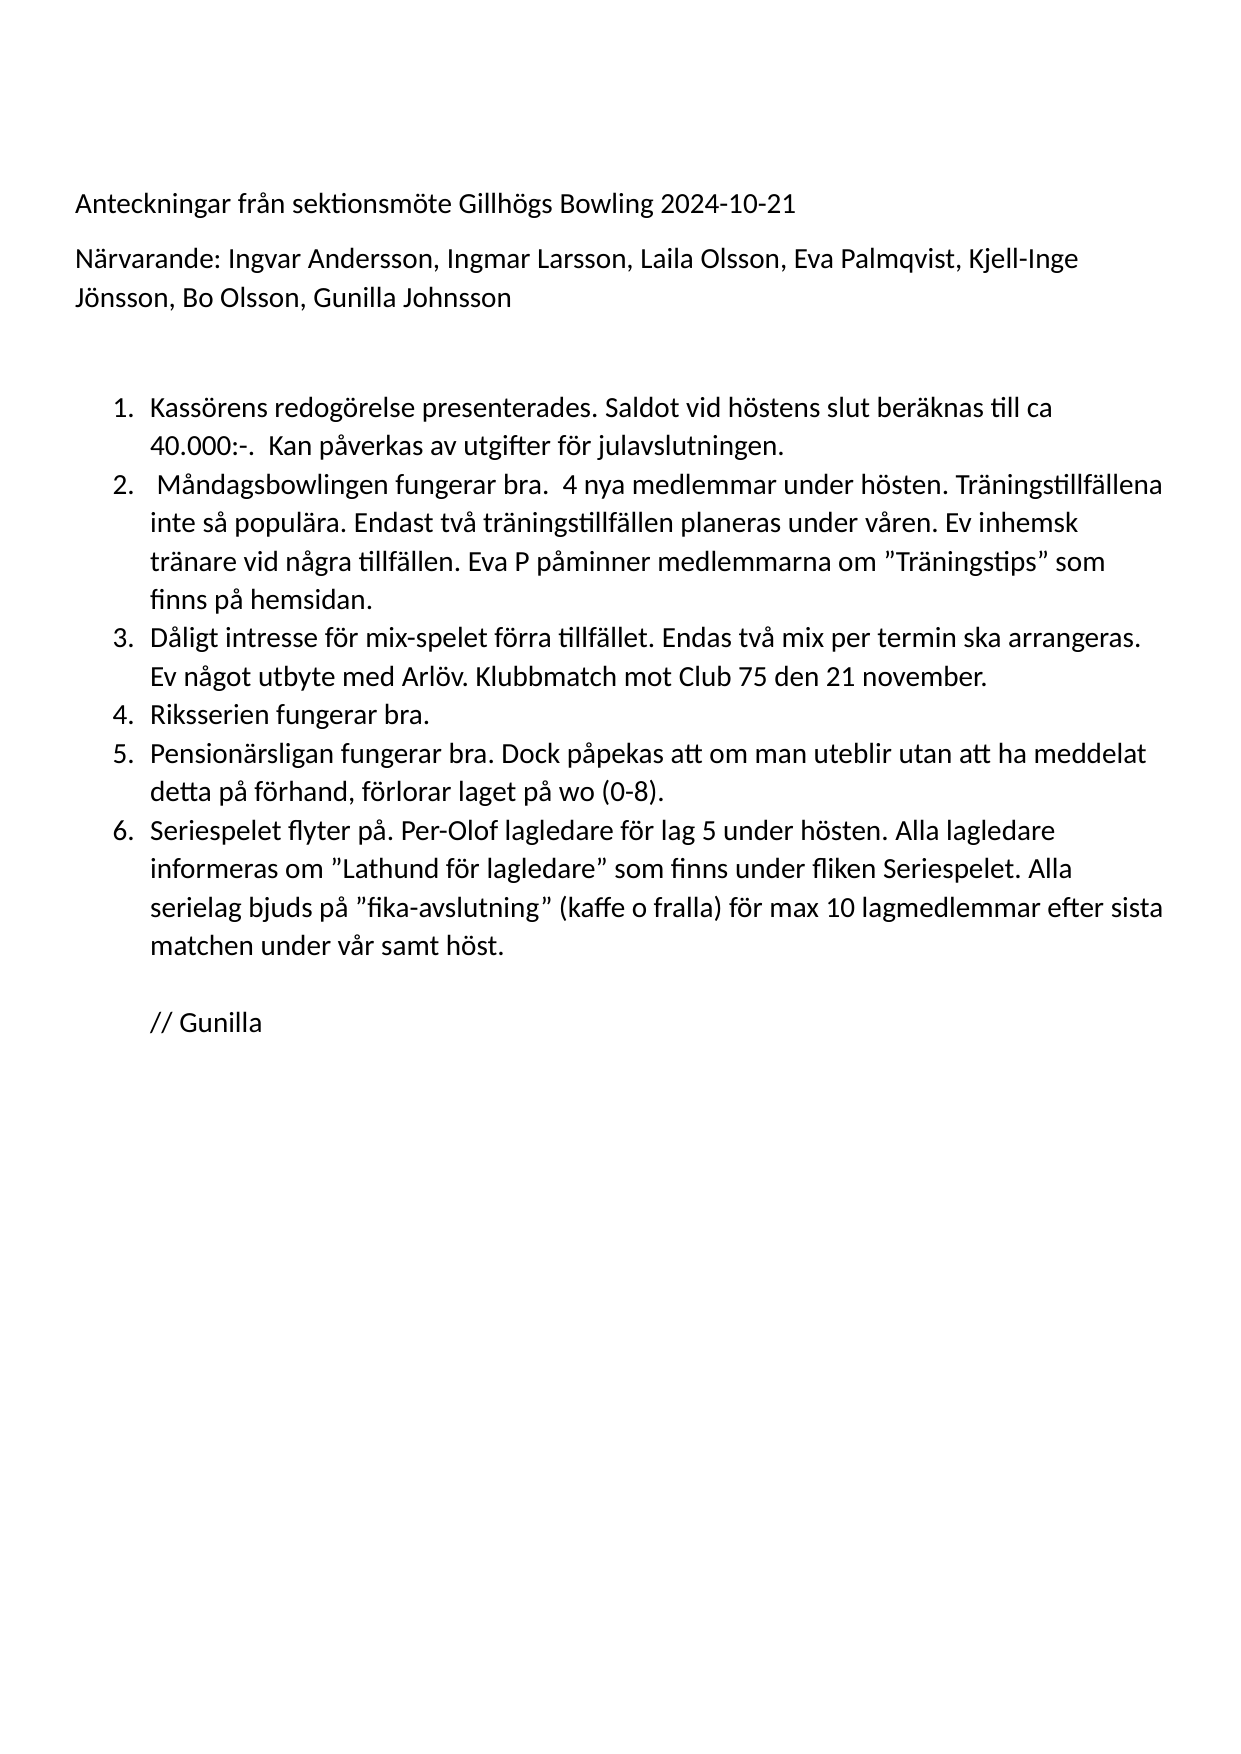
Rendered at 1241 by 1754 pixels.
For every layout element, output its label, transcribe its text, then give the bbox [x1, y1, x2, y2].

text Anteckningar från sektionsmöte Gillhögs Bowling 2024-10-21 [75, 185, 1165, 221]
text Närvarande: Ingvar Andersson, Ingmar Larsson, Laila Olsson, Eva Palmqvist, Kjell-Inge Jönsson, Bo Olsson, Gunilla Johnsson [75, 240, 1165, 314]
list Riksserien fungerar bra. [112, 696, 1165, 732]
list Pensionärsligan fungerar bra. Dock påpekas att om man uteblir utan att ha meddelat detta på förhand, förlorar laget på wo (0-8). [112, 735, 1165, 809]
list // Gunilla [150, 1004, 1165, 1039]
list Seriespelet flyter på. Per-Olof lagledare för lag 5 under hösten. Alla lagledare informeras om ”Lathund för lagledare” som finns under fliken Seriespelet. Alla serielag bjuds på ”fika-avslutning” (kaffe o fralla) för max 10 lagmedlemmar efter sista matchen under vår samt höst. [112, 812, 1165, 963]
list Dåligt intresse för mix-spelet förra tillfället. Endas två mix per termin ska arrangeras. Ev något utbyte med Arlöv. Klubbmatch mot Club 75 den 21 november. [112, 619, 1165, 694]
list Måndagsbowlingen fungerar bra. 4 nya medlemmar under hösten. Träningstillfällena inte så populära. Endast två träningstillfällen planeras under våren. Ev inhemsk tränare vid några tillfällen. Eva P påminner medlemmarna om ”Träningstips” som finns på hemsidan. [112, 466, 1165, 617]
list Kassörens redogörelse presenterades. Saldot vid höstens slut beräknas till ca 40.000:-. Kan påverkas av utgifter för julavslutningen. [112, 389, 1165, 463]
